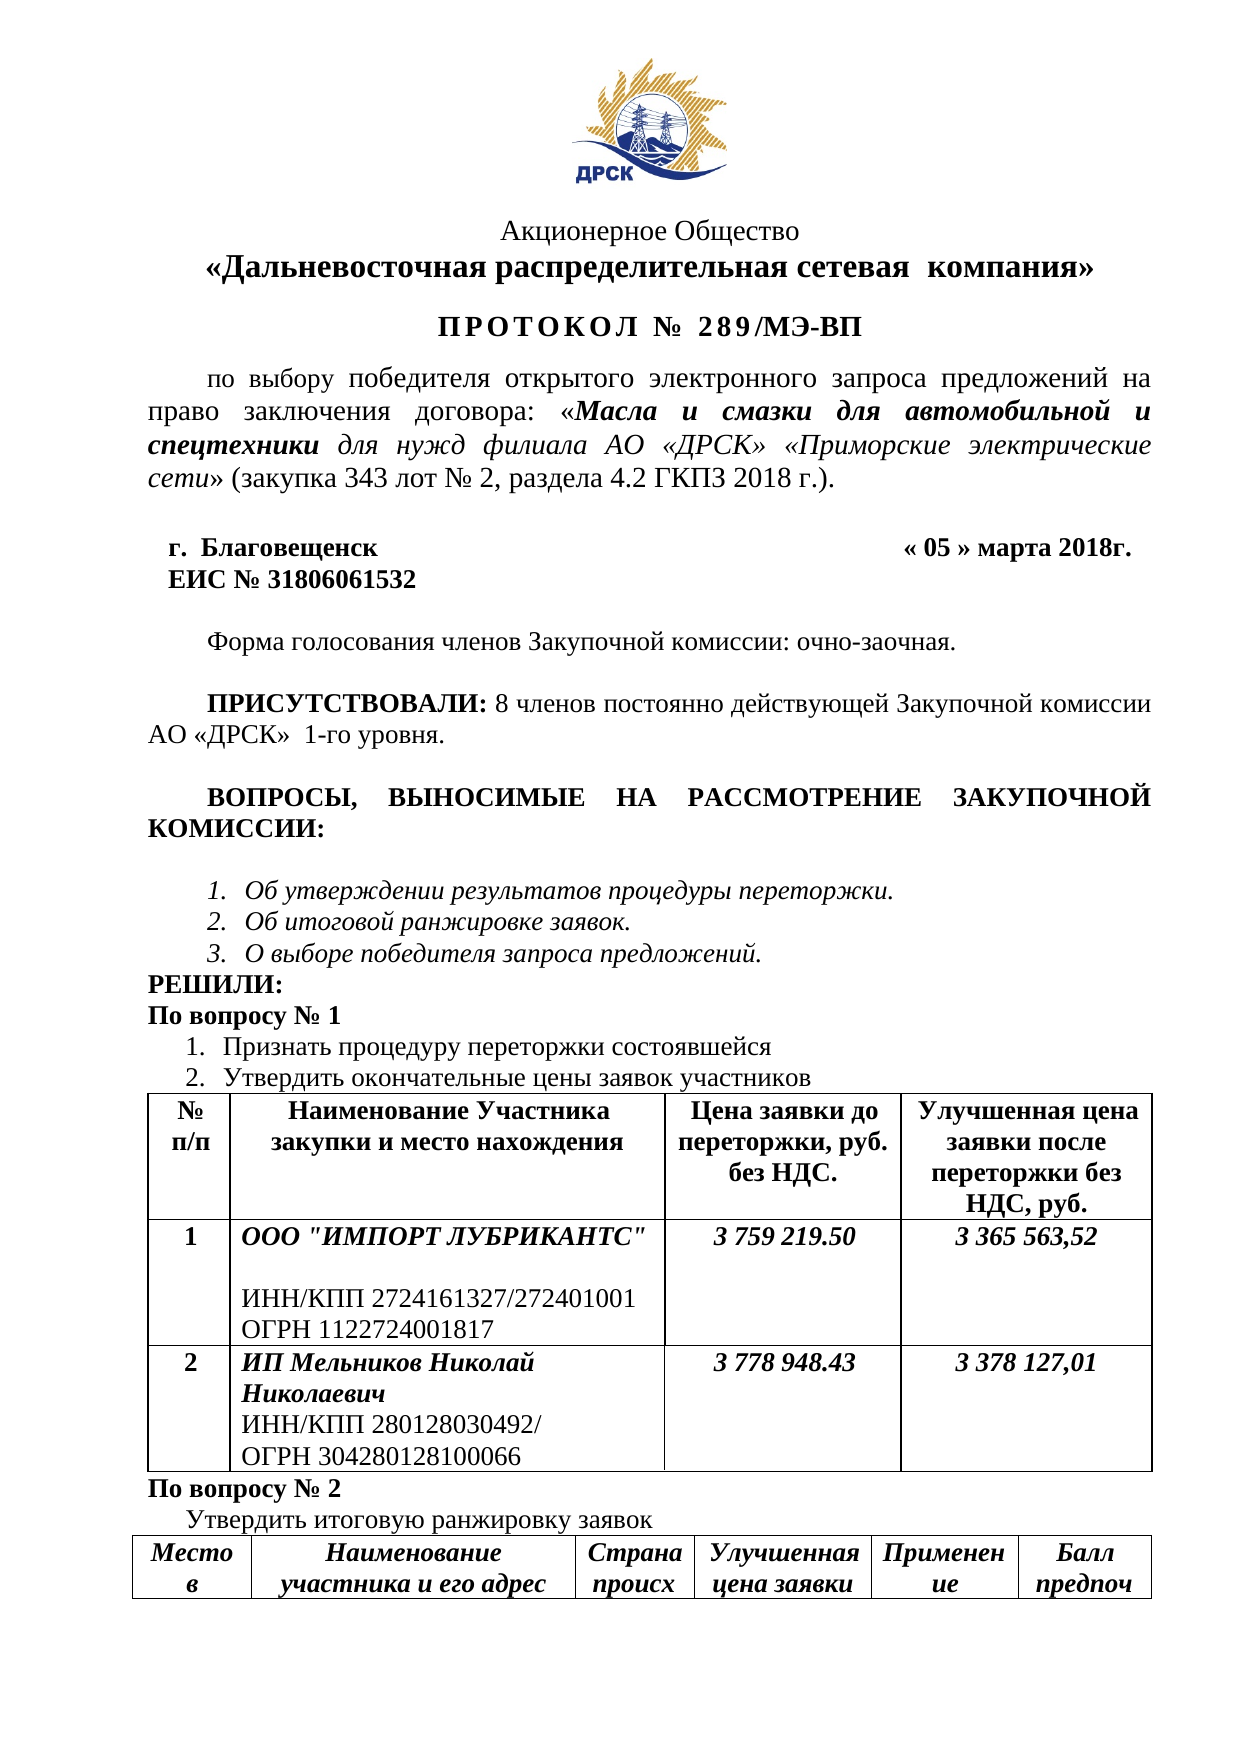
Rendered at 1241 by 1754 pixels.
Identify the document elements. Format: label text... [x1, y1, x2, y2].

table_cell 3 778 948.43 [665, 1346, 900, 1471]
text РЕШИЛИ: [148, 968, 1152, 999]
text ПРИСУТСТВОВАЛИ: 8 членов постоянно действующей Закупочной комиссии АО «ДРСК» 1-го уровня. [148, 687, 1152, 750]
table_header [252, 1536, 575, 1598]
list Об итоговой ранжировке заявок. [207, 906, 1152, 937]
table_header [133, 1536, 251, 1598]
text По вопросу № 1 [148, 999, 1152, 1030]
table_header Цена заявки до переторжки, руб. без НДС. [666, 1094, 900, 1218]
text «Дальневосточная распределительная сетевая компания» [148, 246, 1152, 284]
table_cell 3 378 127,01 [902, 1346, 1151, 1471]
text ЕИС № 31806061532 [148, 563, 1152, 594]
table_header Улучшенная цена заявки после переторжки без НДС, руб. [902, 1094, 1151, 1218]
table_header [695, 1536, 871, 1598]
list Об утверждении результатов процедуры переторжки. [207, 874, 1152, 906]
list Утвердить итоговую ранжировку заявок [185, 1503, 1152, 1535]
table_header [872, 1536, 1018, 1598]
list Утвердить окончательные цены заявок участников [185, 1061, 1152, 1092]
table_header Наименование Участника закупки и место нахождения [231, 1094, 664, 1218]
text Форма голосования членов Закупочной комиссии: очно-заочная. [148, 625, 1152, 656]
text по выбору победителя открытого электронного запроса предложений на право заключения договора: «Масла и смазки для автомобильной и спецтехники для нужд филиала АО «ДРСК» «Приморские электрические сети» (закупка 343 лот № 2, раздела 4.2 ГКПЗ 2018 г.). [148, 360, 1152, 494]
table_header « 05 » марта 2018г. [699, 531, 1143, 563]
table_cell ИП Мельников Николай Николаевич ИНН/КПП 280128030492/ ОГРН 304280128100066 [231, 1346, 665, 1471]
table_cell 2 [149, 1346, 229, 1471]
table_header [1019, 1536, 1151, 1598]
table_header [576, 1536, 694, 1598]
table_cell ООО "ИМПОРТ ЛУБРИКАНТС" ИНН/КПП 2724161327/272401001 ОГРН 1122724001817 [231, 1220, 664, 1345]
text ПРОТОКОЛ № 289/МЭ-ВП [148, 309, 1152, 343]
picture [570, 58, 727, 187]
text ВОПРОСЫ, ВЫНОСИМЫЕ НА РАССМОТРЕНИЕ ЗАКУПОЧНОЙ КОМИССИИ: [148, 781, 1152, 843]
list О выборе победителя запроса предложений. [207, 937, 1152, 968]
list Признать процедуру переторжки состоявшейся [185, 1030, 1152, 1061]
text По вопросу № 2 [148, 1472, 1152, 1503]
table_header № п/п [149, 1094, 229, 1218]
table_cell 3 759 219.50 [666, 1220, 900, 1345]
table_header г. Благовещенск [157, 531, 699, 563]
text Акционерное Общество [148, 213, 1152, 246]
table_cell 3 365 563,52 [902, 1220, 1151, 1345]
table_cell 1 [149, 1220, 229, 1345]
